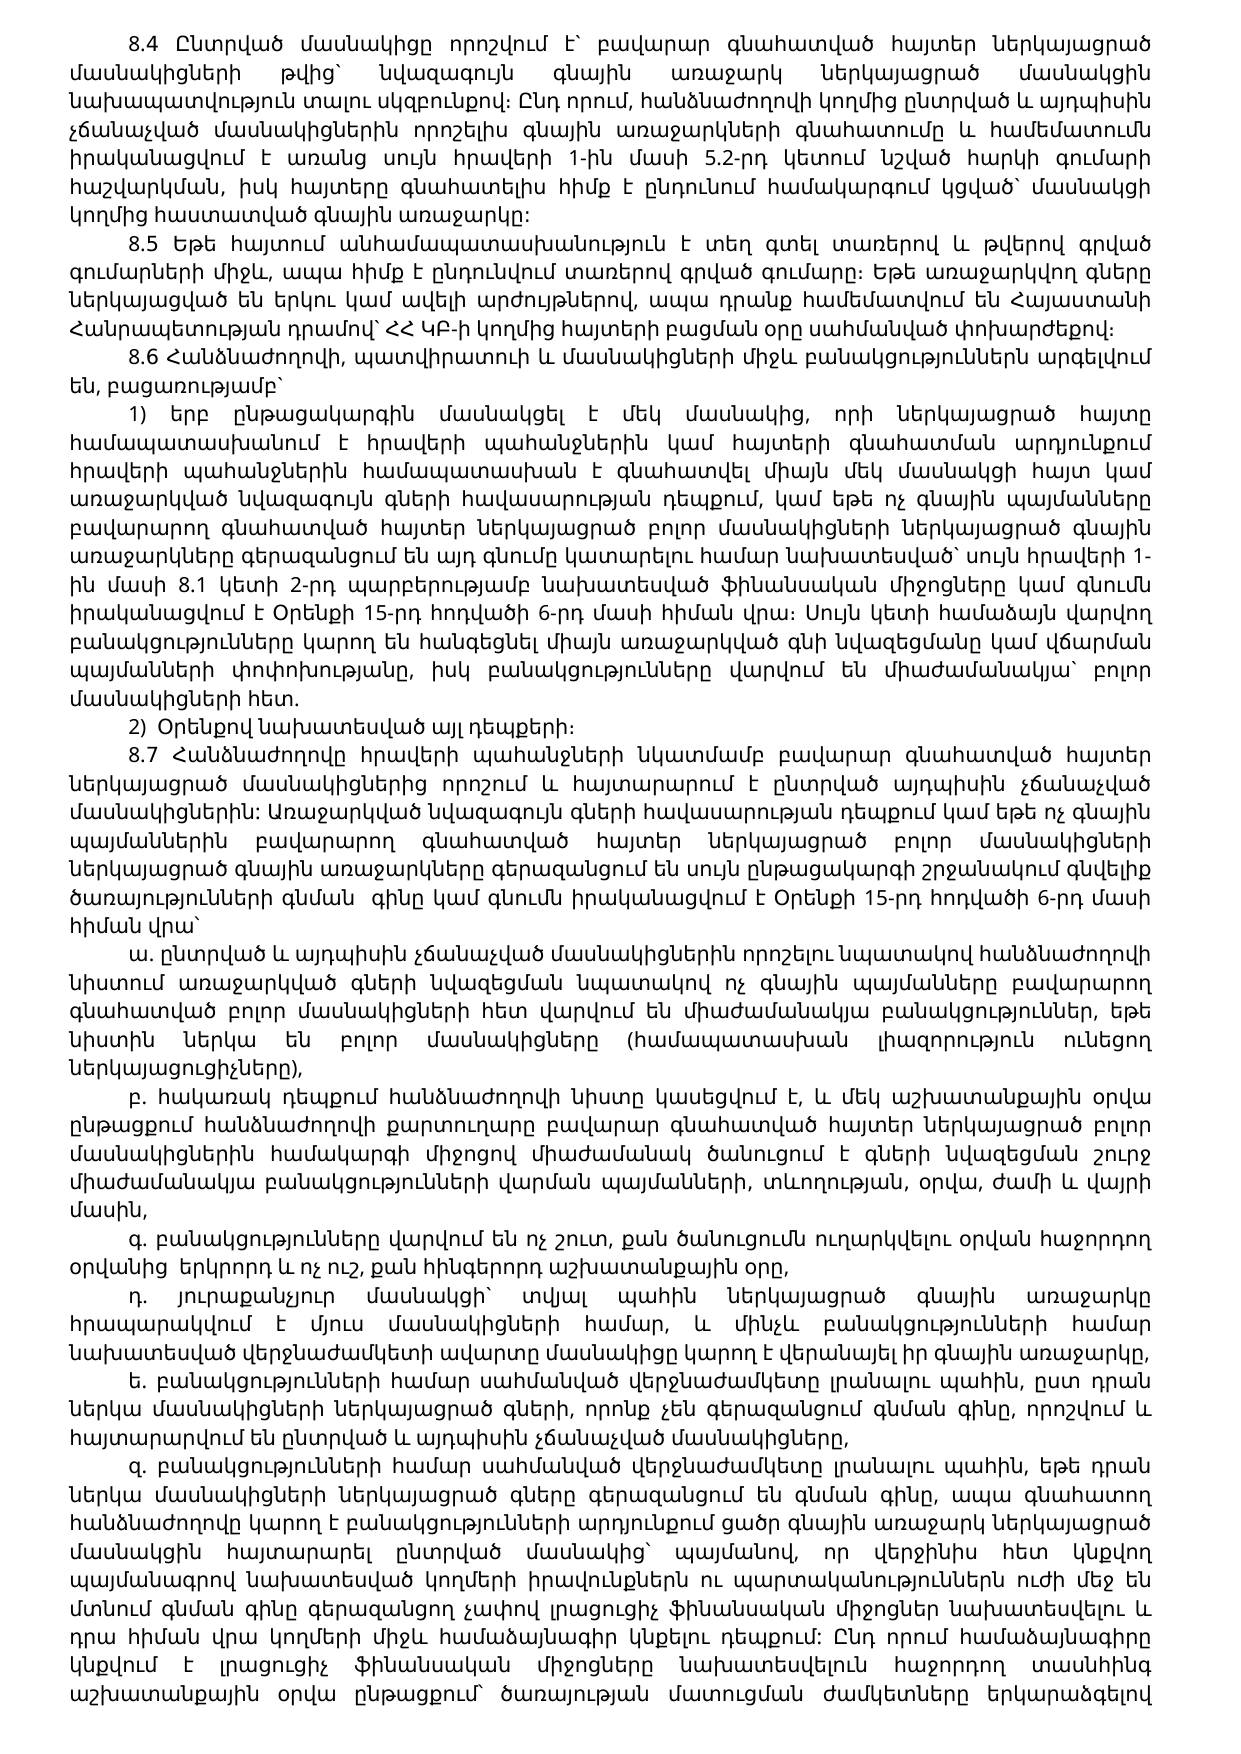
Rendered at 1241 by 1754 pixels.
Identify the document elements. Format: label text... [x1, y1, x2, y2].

text բ. հակառակ դեպքում հանձնաժողովի նիստը կասեցվում է, և մեկ աշխատանքային օրվա ընթացքում հանձնաժողովի քարտուղարը բավարար գնահատված հայտեր ներկայացրած բոլոր մասնակիցներին համակարգի միջոցով միաժամանակ ծանուցում է գների նվազեցման շուրջ միաժամանակյա բանակցությունների վարման պայմանների, տևողության, օրվա, ժամի և վայրի մասին, [69, 1082, 1152, 1224]
text ե. բանակցությունների համար սահմանված վերջնաժամկետը լրանալու պահին, ըստ դրան ներկա մասնակիցների ներկայացրած գների, որոնք չեն գերազանցում գնման գինը, որոշվում և հայտարարվում են ընտրված և այդպիսին չճանաչված մասնակիցները, [69, 1366, 1152, 1451]
text 1) երբ ընթացակարգին մասնակցել է մեկ մասնակից, որի ներկայացրած հայտը համապատասխանում է հրավերի պահանջներին կամ հայտերի գնահատման արդյունքում հրավերի պահանջներին համապատասխան է գնահատվել միայն մեկ մասնակցի հայտ կամ առաջարկված նվազագույն գների հավասարության դեպքում, կամ եթե ոչ գնային պայմանները բավարարող գնահատված հայտեր ներկայացրած բոլոր մասնակիցների ներկայացրած գնային առաջարկները գերազանցում են այդ գնումը կատարելու համար նախատեսված` սույն հրավերի 1-ին մասի 8.1 կետի 2-րդ պարբերությամբ նախատեսված ֆինանսական միջոցները կամ գնումն իրականացվում է Օրենքի 15-րդ հոդվածի 6-րդ մասի հիման վրա։ Սույն կետի համաձայն վարվող բանակցությունները կարող են հանգեցնել միայն առաջարկված գնի նվազեցմանը կամ վճարման պայմանների փոփոխությանը, իսկ բանակցությունները վարվում են միաժամանակյա` բոլոր մասնակիցների հետ. [69, 399, 1152, 712]
text 8.6 Հանձնաժողովի, պատվիրատուի և մասնակիցների միջև բանակցություններն արգելվում են, բացառությամբ` [69, 342, 1152, 399]
text գ. բանակցությունները վարվում են ոչ շուտ, քան ծանուցումն ուղարկվելու օրվան հաջորդող օրվանից երկրորդ և ոչ ուշ, քան հինգերորդ աշխատանքային օրը, [69, 1224, 1152, 1281]
text դ. յուրաքանչյուր մասնակցի` տվյալ պահին ներկայացրած գնային առաջարկը հրապարակվում է մյուս մասնակիցների համար, և մինչև բանակցությունների համար նախատեսված վերջնաժամկետի ավարտը մասնակիցը կարող է վերանայել իր գնային առաջարկը, [69, 1281, 1152, 1366]
text 8.5 Եթե հայտում անհամապատասխանություն է տեղ գտել տառերով և թվերով գրված գումարների միջև, ապա հիմք է ընդունվում տառերով գրված գումարը։ Եթե առաջարկվող գները ներկայացված են երկու կամ ավելի արժույթներով, ապա դրանք համեմատվում են Հայաստանի Հանրապետության դրամով` ՀՀ ԿԲ-ի կողմից հայտերի բացման օրը սահմանված փոխարժեքով։ [69, 229, 1152, 342]
text 8.4 Ընտրված մասնակիցը որոշվում է` բավարար գնահատված հայտեր ներկայացրած մասնակիցների թվից` նվազագույն գնային առաջարկ ներկայացրած մասնակցին նախապատվություն տալու սկզբունքով։ Ընդ որում, հանձնաժողովի կողմից ընտրված և այդպիսին չճանաչված մասնակիցներին որոշելիս գնային առաջարկների գնահատումը և համեմատումն իրականացվում է առանց սույն հրավերի 1-ին մասի 5.2-րդ կետում նշված հարկի գումարի հաշվարկման, իսկ հայտերը գնահատելիս հիմք է ընդունում համակարգում կցված` մասնակցի կողմից հաստատված գնային առաջարկը: [69, 29, 1152, 229]
text ա. ընտրված և այդպիսին չճանաչված մասնակիցներին որոշելու նպատակով հանձնաժողովի նիստում առաջարկված գների նվազեցման նպատակով ոչ գնային պայմանները բավարարող գնահատված բոլոր մասնակիցների հետ վարվում են միաժամանակյա բանակցություններ, եթե նիստին ներկա են բոլոր մասնակիցները (համապատասխան լիազորություն ունեցող ներկայացուցիչները), [69, 939, 1152, 1082]
text 8.7 Հանձնաժողովը հրավերի պահանջների նկատմամբ բավարար գնահատված հայտեր ներկայացրած մասնակիցներից որոշում և հայտարարում է ընտրված այդպիսին չճանաչված մասնակիցներին: Առաջարկված նվազագույն գների հավասարության դեպքում կամ եթե ոչ գնային պայմաններին բավարարող գնահատված հայտեր ներկայացրած բոլոր մասնակիցների ներկայացրած գնային առաջարկները գերազանցում են սույն ընթացակարգի շրջանակում գնվելիք ծառայությունների գնման գինը կամ գնումն իրականացվում է Օրենքի 15-րդ հոդվածի 6-րդ մասի հիման վրա՝ [69, 741, 1152, 939]
text 2) Օրենքով նախատեսված այլ դեպքերի։ [69, 712, 1152, 741]
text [69, 1451, 1152, 1707]
